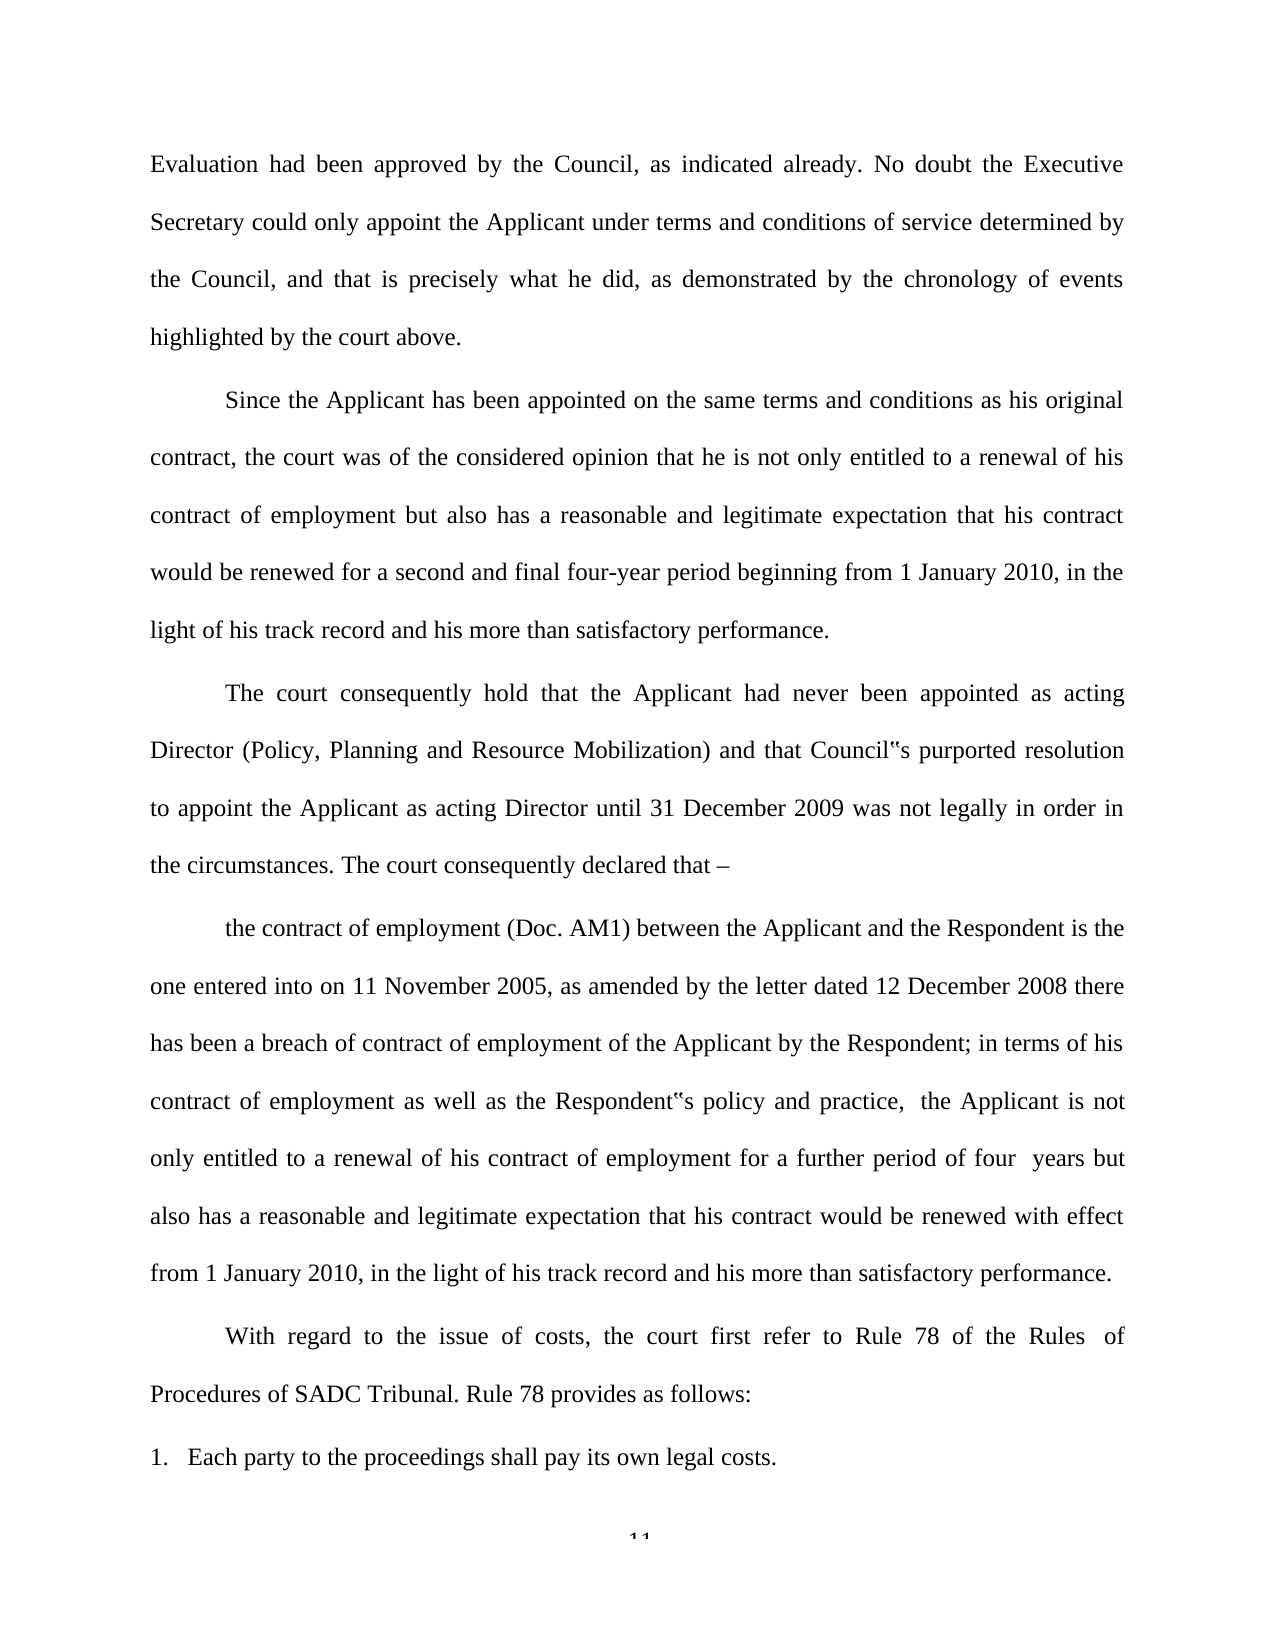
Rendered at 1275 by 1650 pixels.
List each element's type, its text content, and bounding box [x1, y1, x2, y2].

text Since the Applicant has been appointed on the same terms and conditions as his original contract, the court was of the considered opinion that he is not only entitled to a renewal of his contract of employment but also has a reasonable and legitimate expectation that his contract would be renewed for a second and final four-year period beginning from 1 January 2010, in the light of his track record and his more than satisfactory performance. [150, 385, 1125, 643]
text the contract of employment (Doc. AM1) between the Applicant and the Respondent is the one entered into on 11 November 2005, as amended by the letter dated 12 December 2008 there has been a breach of contract of employment of the Applicant by the Respondent; in terms of his contract of employment as well as the Respondent‟s policy and practice, the Applicant is not only entitled to a renewal of his contract of employment for a further period of four years but also has a reasonable and legitimate expectation that his contract would be renewed with effect from 1 January 2010, in the light of his track record and his more than satisfactory performance. [150, 913, 1125, 1287]
text Evaluation had been approved by the Council, as indicated already. No doubt the Executive Secretary could only appoint the Applicant under terms and conditions of service determined by the Council, and that is precisely what he did, as demonstrated by the chronology of events highlighted by the court above. [150, 149, 1125, 350]
text With regard to the issue of costs, the court first refer to Rule 78 of the Rules of Procedures of SADC Tribunal. Rule 78 provides as follows: [150, 1321, 1126, 1408]
list Each party to the proceedings shall pay its own legal costs. [150, 1442, 1171, 1471]
text The court consequently hold that the Applicant had never been appointed as acting Director (Policy, Planning and Resource Mobilization) and that Council‟s purported resolution to appoint the Applicant as acting Director until 31 December 2009 was not legally in order in the circumstances. The court consequently declared that – [150, 678, 1125, 879]
